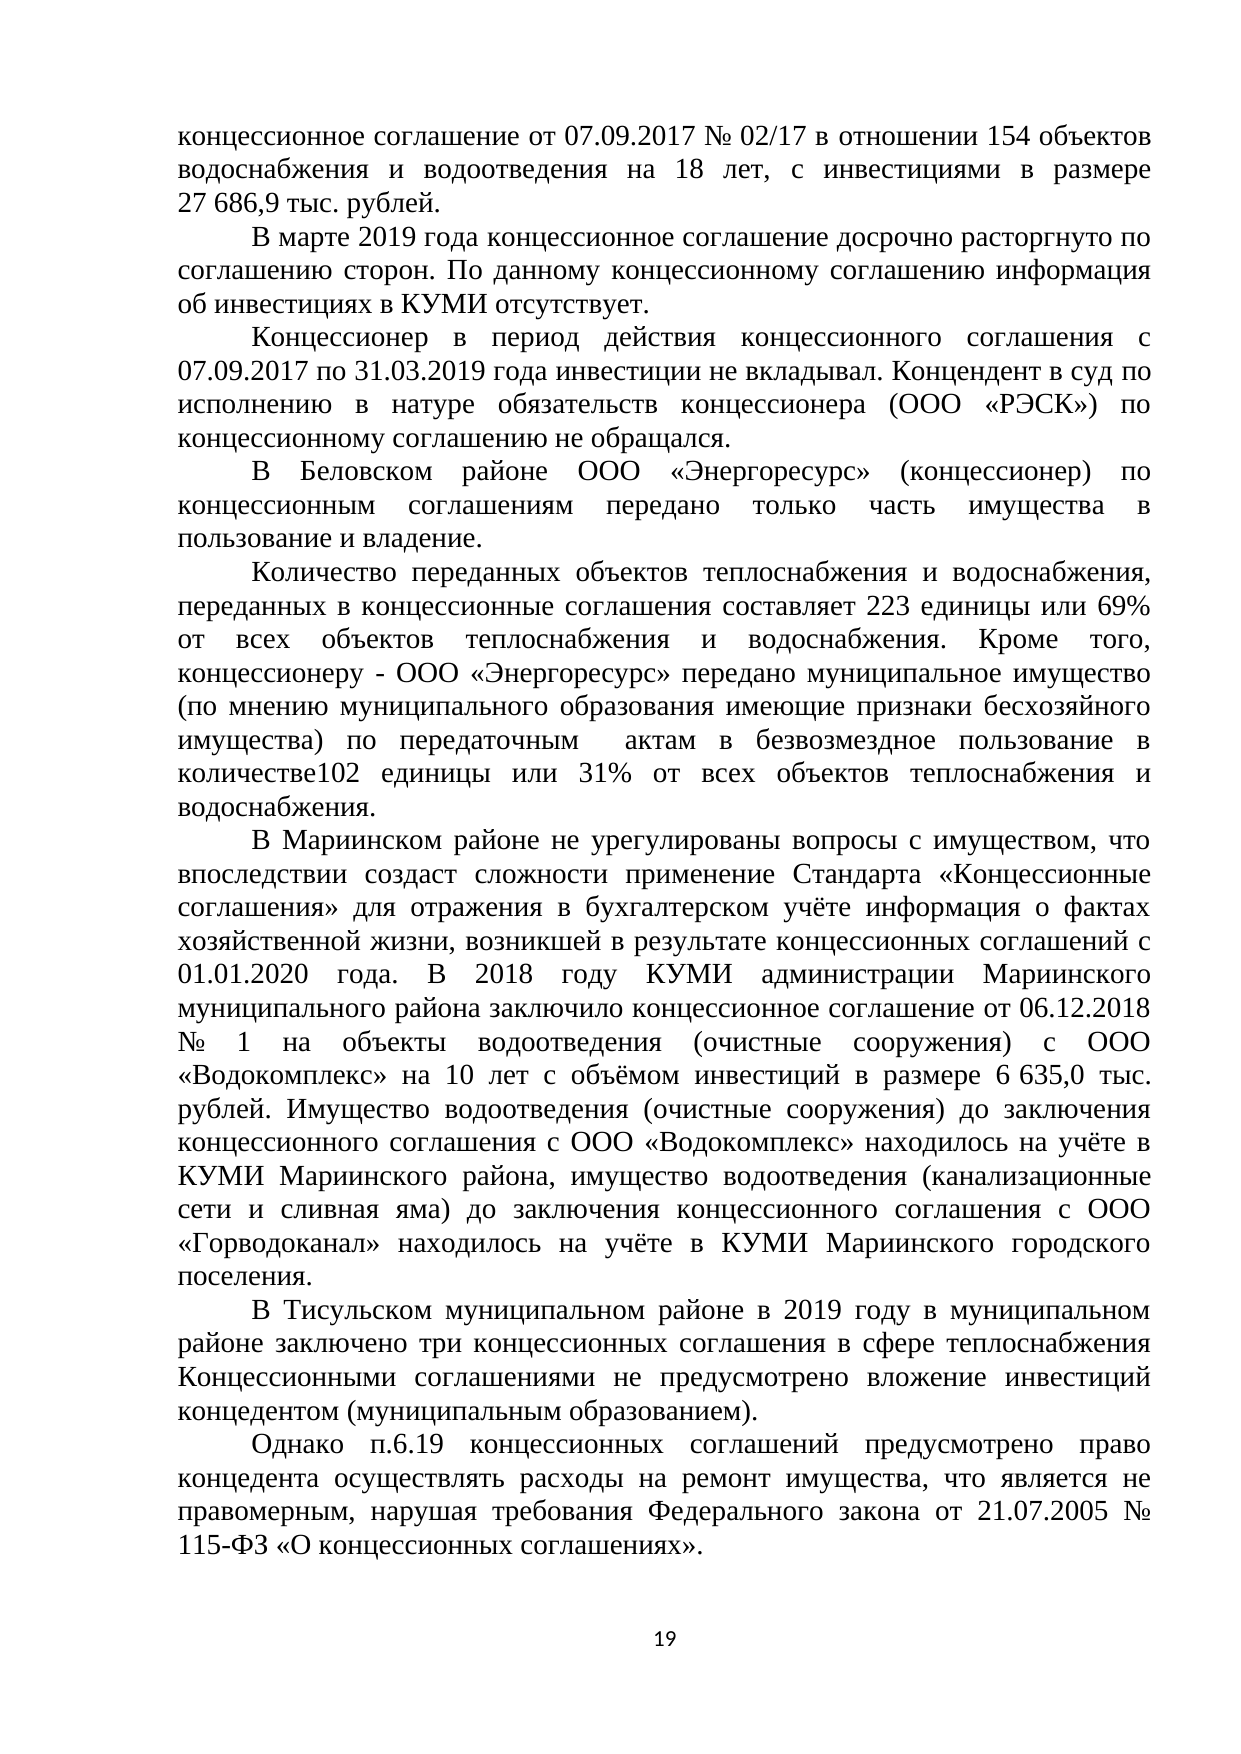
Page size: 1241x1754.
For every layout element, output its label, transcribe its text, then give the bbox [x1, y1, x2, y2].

text В Тисульском муниципальном районе в 2019 году в муниципальном районе заключено три концессионных соглашения в сфере теплоснабжения Концессионными соглашениями не предусмотрено вложение инвестиций концедентом (муниципальным образованием). [177, 1292, 1152, 1426]
text В Беловском районе ООО «Энергоресурс» (концессионер) по концессионным соглашениям передано только часть имущества в пользование и владение. [177, 453, 1152, 554]
text В марте 2019 года концессионное соглашение досрочно расторгнуто по соглашению сторон. По данному концессионному соглашению информация об инвестициях в КУМИ отсутствует. [177, 219, 1152, 319]
text Концессионер в период действия концессионного соглашения с 07.09.2017 по 31.03.2019 года инвестиции не вкладывал. Концендент в суд по исполнению в натуре обязательств концессионера (ООО «РЭСК») по концессионному соглашению не обращался. [177, 319, 1152, 453]
text Количество переданных объектов теплоснабжения и водоснабжения, переданных в концессионные соглашения составляет 223 единицы или 69% от всех объектов теплоснабжения и водоснабжения. Кроме того, концессионеру - ООО «Энергоресурс» передано муниципальное имущество (по мнению муниципального образования имеющие признаки бесхозяйного имущества) по передаточным актам в безвозмездное пользование в количестве102 единицы или 31% от всех объектов теплоснабжения и водоснабжения. [177, 554, 1152, 822]
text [177, 118, 1152, 219]
text В Мариинском районе не урегулированы вопросы с имуществом, что впоследствии создаст сложности применение Стандарта «Концессионные соглашения» для отражения в бухгалтерском учёте информация о фактах хозяйственной жизни, возникшей в результате концессионных соглашений с 01.01.2020 года. В 2018 году КУМИ администрации Мариинского муниципального района заключило концессионное соглашение от 06.12.2018 № 1 на объекты водоотведения (очистные сооружения) с ООО «Водокомплекс» на 10 лет с объёмом инвестиций в размере 6 635,0 тыс. рублей. Имущество водоотведения (очистные сооружения) до заключения концессионного соглашения с ООО «Водокомплекс» находилось на учёте в КУМИ Мариинского района, имущество водоотведения (канализационные сети и сливная яма) до заключения концессионного соглашения с ООО «Горводоканал» находилось на учёте в КУМИ Мариинского городского поселения. [177, 822, 1152, 1292]
text Однако п.6.19 концессионных соглашений предусмотрено право концедента осуществлять расходы на ремонт имущества, что является не правомерным, нарушая требования Федерального закона от 21.07.2005 № 115-ФЗ «О концессионных соглашениях». [177, 1426, 1152, 1560]
